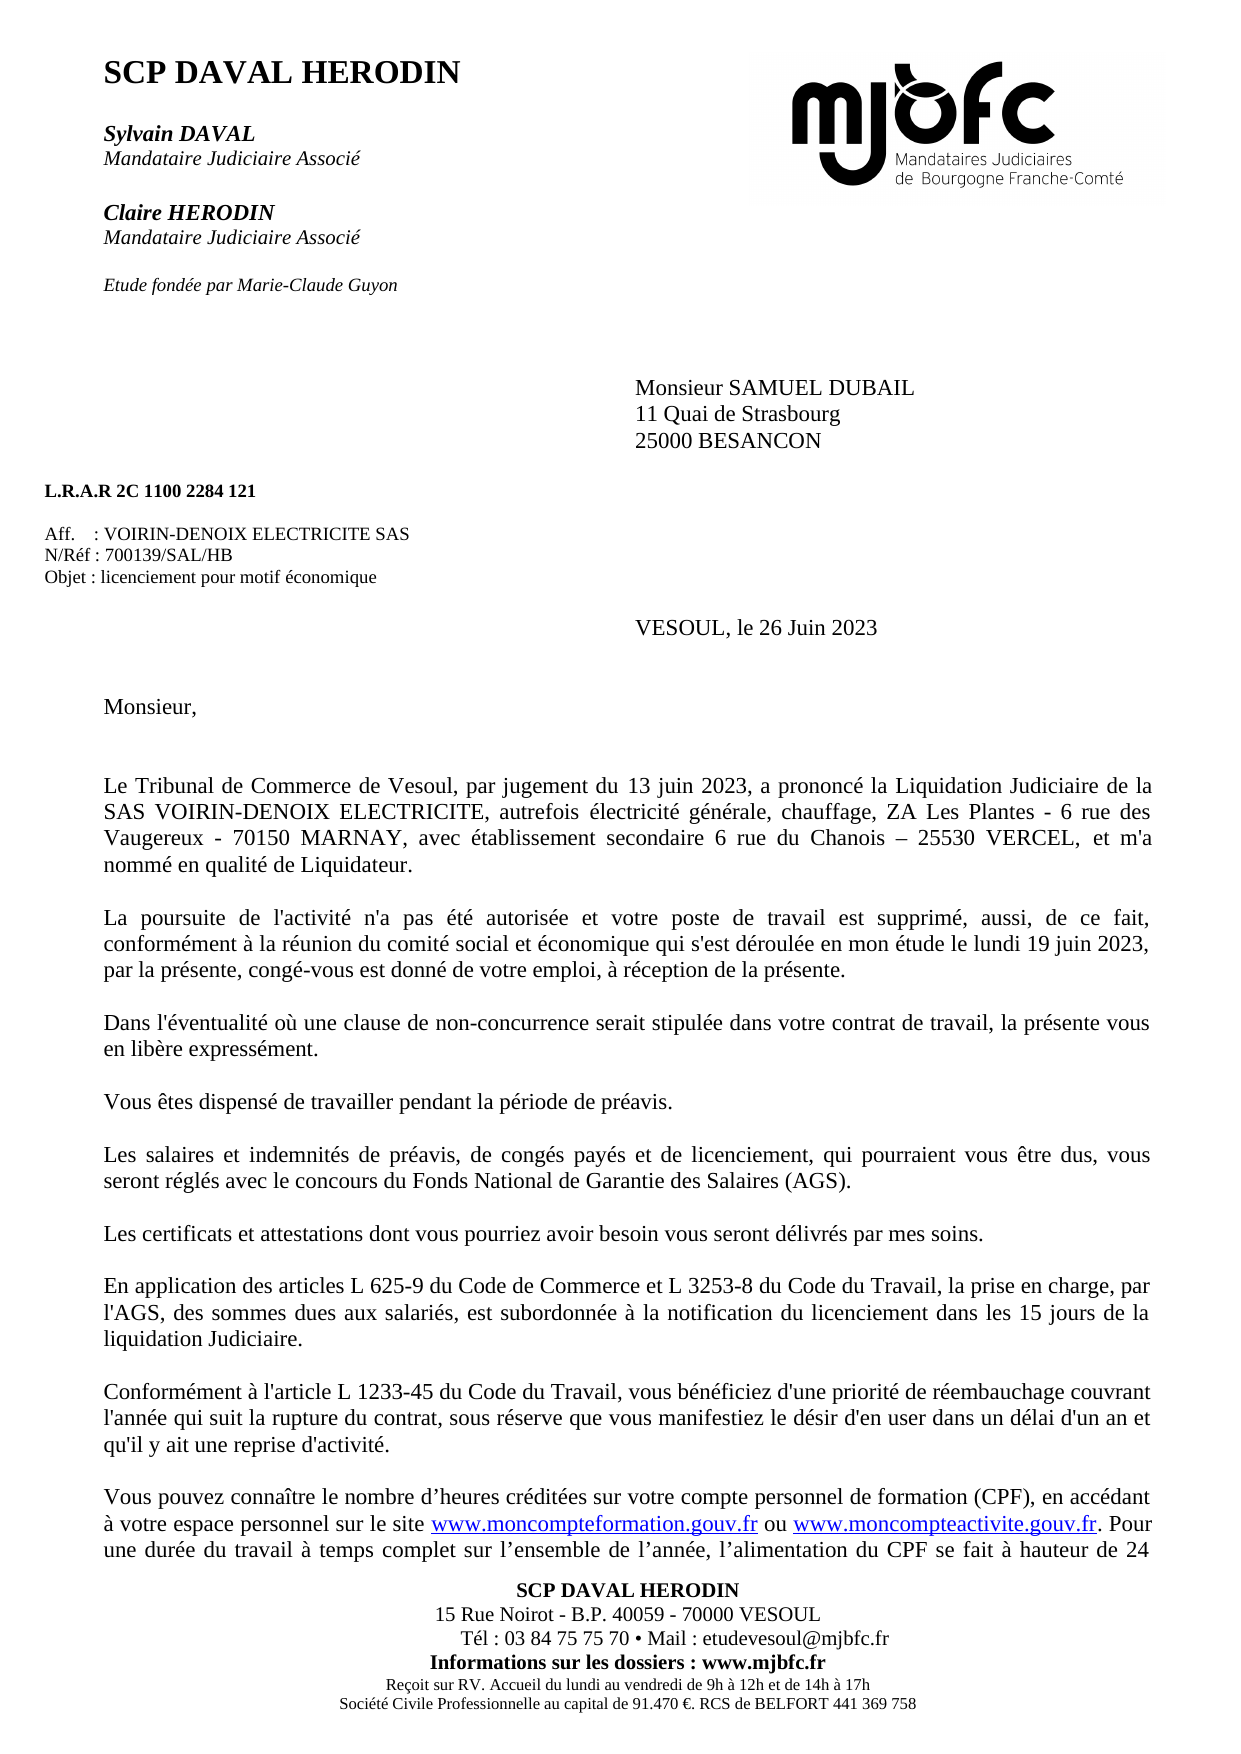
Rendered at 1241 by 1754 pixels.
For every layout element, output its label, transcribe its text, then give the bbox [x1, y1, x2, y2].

text Vous êtes dispensé de travailler pendant la période de préavis. [103, 1088, 1152, 1114]
text Objet : licenciement pour motif économique [44, 566, 1152, 587]
text VESOUL, le 26 Juin 2023 [635, 614, 1152, 640]
text Dans l'éventualité où une clause de non-concurrence serait stipulée dans votre contrat de travail, la présente vous en libère expressément. [103, 1009, 1152, 1062]
picture [749, 52, 1166, 206]
text Monsieur, [103, 693, 1152, 719]
text N/Réf : 700139/SAL/HB [44, 544, 1152, 566]
text En application des articles L 625-9 du Code de Commerce et L 3253-8 du Code du Travail, la prise en charge, par l'AGS, des sommes dues aux salariés, est subordonnée à la notification du licenciement dans les 15 jours de la liquidation Judiciaire. [103, 1272, 1152, 1352]
text Monsieur SAMUEL DUBAIL 11 Quai de Strasbourg 25000 BESANCON [635, 374, 1152, 453]
text Conformément à l'article L 1233-45 du Code du Travail, vous bénéficiez d'une priorité de réembauchage couvrant l'année qui suit la rupture du contrat, sous réserve que vous manifestiez le désir d'en user dans un délai d'un an et qu'il y ait une reprise d'activité. [103, 1378, 1152, 1457]
text Les salaires et indemnités de préavis, de congés payés et de licenciement, qui pourraient vous être dus, vous seront réglés avec le concours du Fonds National de Garantie des Salaires (AGS). [103, 1141, 1152, 1193]
text Le Tribunal de Commerce de Vesoul, par jugement du 13 juin 2023, a prononcé la Liquidation Judiciaire de la SAS VOIRIN-DENOIX ELECTRICITE, autrefois électricité générale, chauffage, ZA Les Plantes - 6 rue des Vaugereux - 70150 MARNAY, avec établissement secondaire 6 rue du Chanois – 25530 VERCEL, et m'a nommé en qualité de Liquidateur. [103, 772, 1152, 877]
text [103, 1483, 1152, 1562]
text Les certificats et attestations dont vous pourriez avoir besoin vous seront délivrés par mes soins. [103, 1220, 1152, 1246]
text L.R.A.R 2C 1100 2284 121 [44, 479, 1152, 501]
text Aff. : VOIRIN-DENOIX ELECTRICITE SAS [44, 523, 1152, 544]
text La poursuite de l'activité n'a pas été autorisée et votre poste de travail est supprimé, aussi, de ce fait, conformément à la réunion du comité social et économique qui s'est déroulée en mon étude le lundi 19 juin 2023, par la présente, congé-vous est donné de votre emploi, à réception de la présente. [103, 903, 1152, 983]
